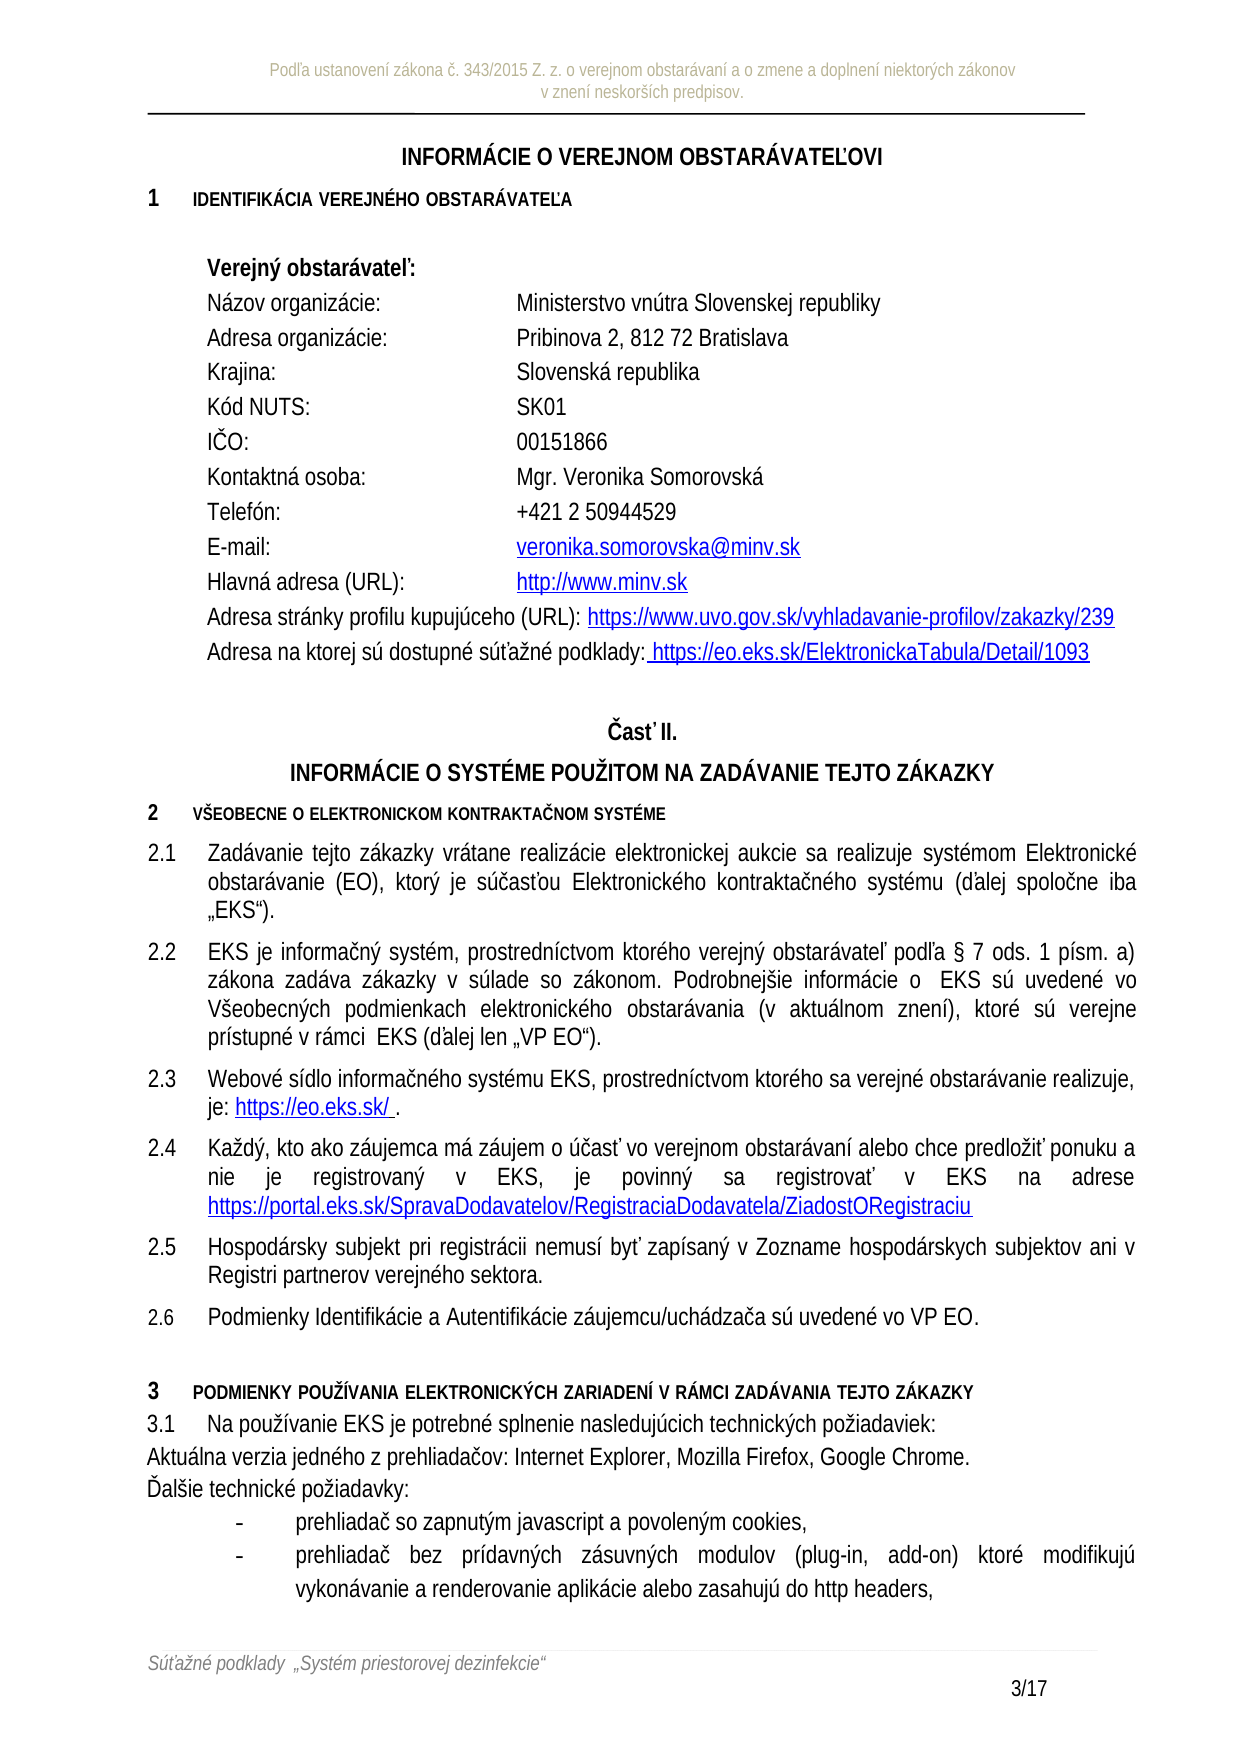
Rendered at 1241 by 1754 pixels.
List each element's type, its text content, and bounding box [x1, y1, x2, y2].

list Podmienky Identifikácie a Autentifikácie záujemcu/uchádzača sú uvedené vo VP EO. [148, 1302, 1137, 1330]
text Adresa na ktorej sú dostupné súťažné podklady: https://eo.eks.sk/ElektronickaTabula/Detail/1093 [207, 637, 1137, 665]
list všeobecne o elektronickom kontraktačnom systéme [148, 799, 1137, 826]
text Adresa organizácie: Pribinova 2, 812 72 Bratislava [207, 322, 1137, 351]
list prehliadač so zapnutým javascript a povoleným cookies, [235, 1507, 1137, 1536]
text Kontaktná osoba: Mgr. Veronika Somorovská [207, 462, 1137, 491]
text E-mail: veronika.somorovska@minv.sk [207, 532, 1137, 561]
text Telefón: +421 2 50944529 [207, 497, 1137, 526]
list Webové sídlo informačného systému EKS, prostredníctvom ktorého sa verejné obstarávanie realizuje, je: https://eo.eks.sk/ . [148, 1063, 1137, 1121]
list Hospodársky subjekt pri registrácii nemusí byť zapísaný v Zozname hospodárskych subjektov ani v Registri partnerov verejného sektora. [148, 1232, 1137, 1289]
text Hlavná adresa (URL): http://www.minv.sk [207, 567, 1137, 595]
text Kód NUTS: SK01 [207, 392, 1137, 421]
text Verejný obstarávateľ: [207, 253, 1137, 281]
text 3.1 Na používanie EKS je potrebné splnenie nasledujúcich technických požiadaviek: [147, 1408, 1137, 1437]
text Názov organizácie: Ministerstvo vnútra Slovenskej republiky [207, 288, 1137, 316]
list prehliadač bez prídavných zásuvných modulov (plug-in, add-on) ktoré modifikujú vykonávanie a renderovanie aplikácie alebo zasahujú do http headers, [235, 1540, 1137, 1602]
list identifikácia verejného obstarávateľa [148, 183, 1137, 212]
list podmienky používania elektronických zariadení v rámci zadávania tejto zákazky [148, 1376, 1137, 1404]
text Ďalšie technické požiadavky: [147, 1474, 1137, 1503]
list Každý, kto ako záujemca má záujem o účasť vo verejnom obstarávaní alebo chce predložiť ponuku a nie je registrovaný v EKS, je povinný sa registrovať v EKS na adrese https://portal.eks.sk/SpravaDodavatelov/RegistraciaDodavatela/ZiadostORegistraciu [148, 1133, 1137, 1219]
text INFORMÁCIE O VEREJNOM OBSTARÁVATEĽOVI [148, 142, 1137, 170]
text Časť II. [148, 717, 1137, 746]
text IČO: 00151866 [207, 427, 1137, 456]
text Adresa stránky profilu kupujúceho (URL): https://www.uvo.gov.sk/vyhladavanie-profilov/zakazky/239 [207, 602, 1137, 630]
list EKS je informačný systém, prostredníctvom ktorého verejný obstarávateľ podľa § 7 ods. 1 písm. a) zákona zadáva zákazky v súlade so zákonom. Podrobnejšie informácie o EKS sú uvedené vo Všeobecných podmienkach elektronického obstarávania (v aktuálnom znení), ktoré sú verejne prístupné v rámci EKS (ďalej len „VP EO“). [148, 936, 1137, 1051]
text INFORMÁCIE O SYSTÉME POUŽITOM NA ZADÁVANIE TEJTO ZÁKAZKY [148, 758, 1137, 787]
text Krajina: Slovenská republika [207, 357, 1137, 386]
list Zadávanie tejto zákazky vrátane realizácie elektronickej aukcie sa realizuje systémom Elektronické obstarávanie (EO), ktorý je súčasťou Elektronického kontraktačného systému (ďalej spoločne iba „EKS“). [148, 838, 1137, 924]
text Aktuálna verzia jedného z prehliadačov: Internet Explorer, Mozilla Firefox, Google Chrome. [147, 1441, 1137, 1470]
